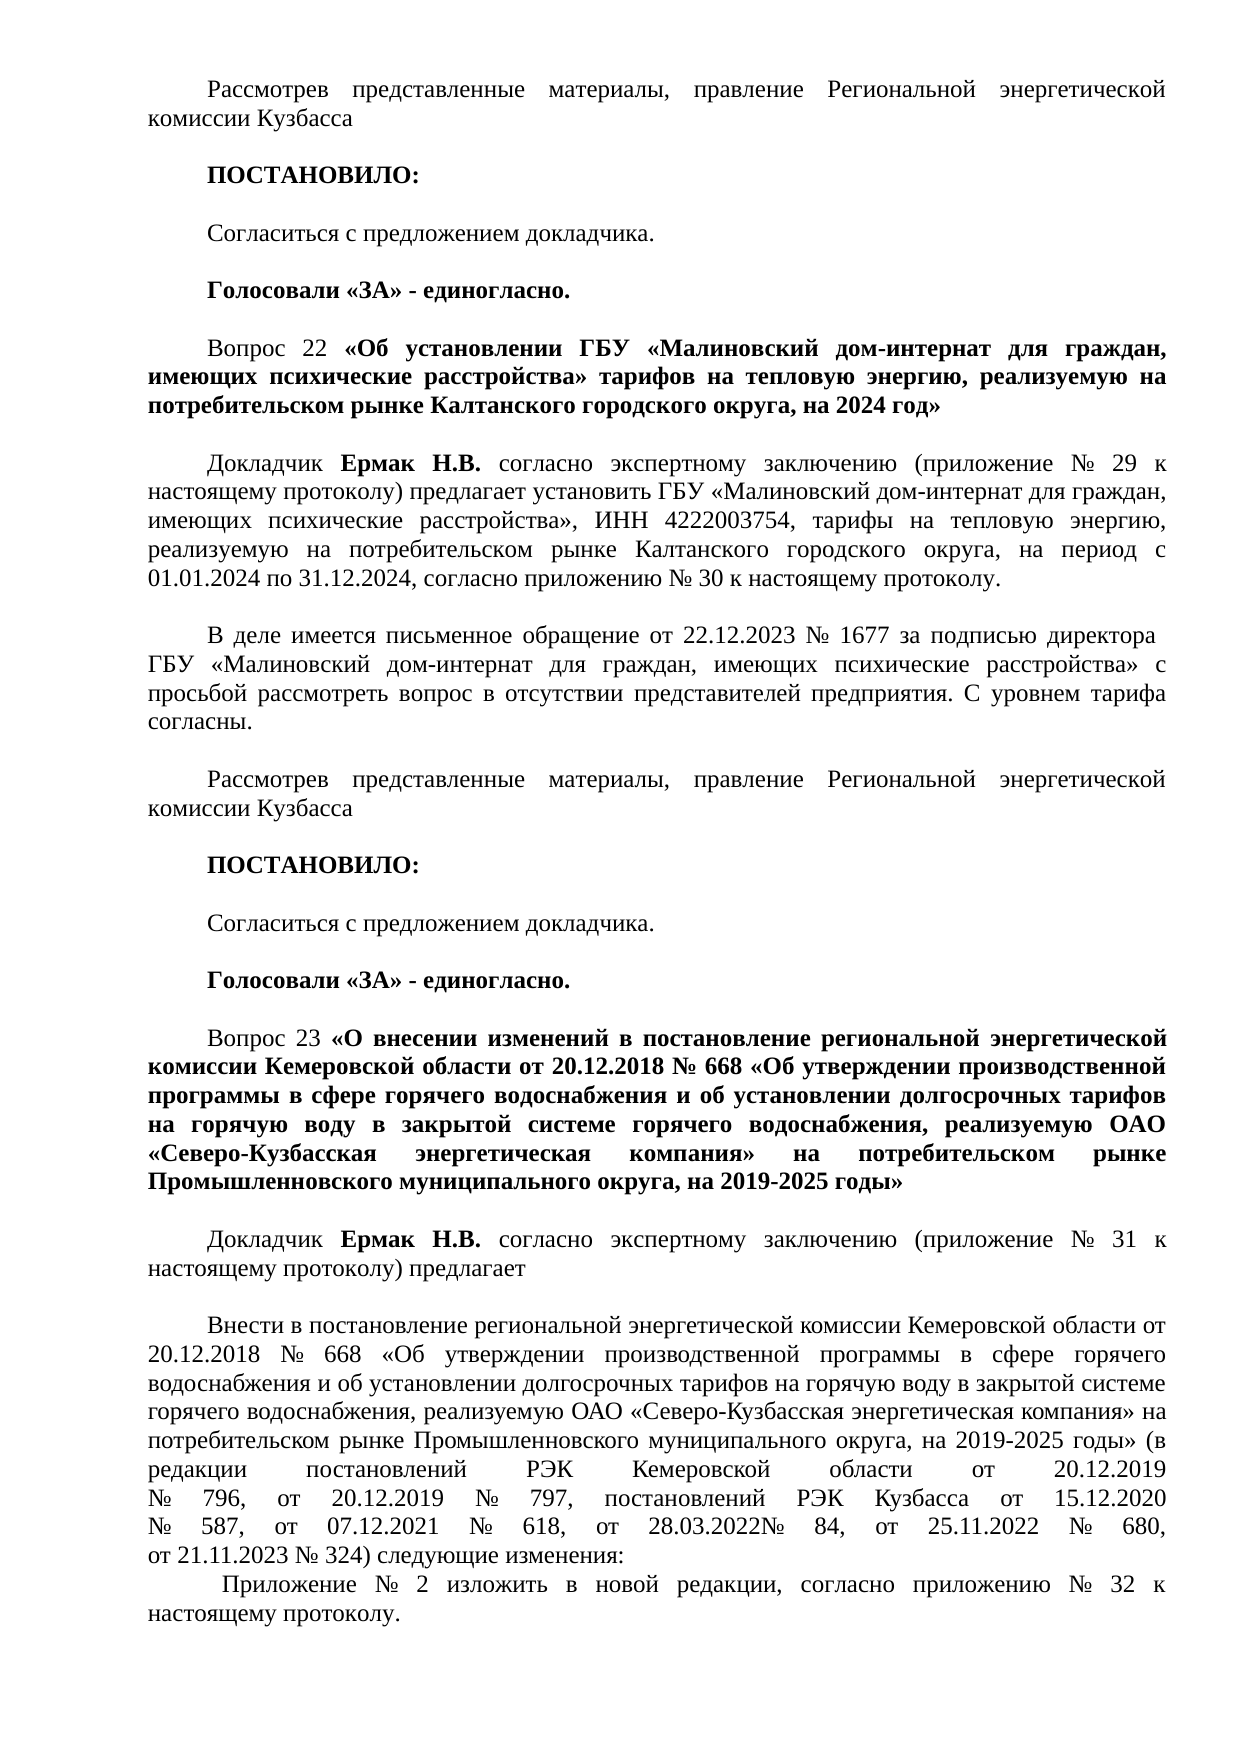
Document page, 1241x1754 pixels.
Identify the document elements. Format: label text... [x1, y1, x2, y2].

text Рассмотрев представленные материалы, правление Региональной энергетической комиссии Кузбасса [148, 764, 1167, 821]
text Согласиться с предложением докладчика. [148, 218, 1167, 246]
text Внести в постановление региональной энергетической комиссии Кемеровской области от 20.12.2018 № 668 «Об утверждении производственной программы в сфере горячего водоснабжения и об установлении долгосрочных тарифов на горячую воду в закрытой системе горячего водоснабжения, реализуемую ОАО «Северо-Кузбасская энергетическая компания» на потребительском рынке Промышленновского муниципального округа, на 2019-2025 годы» (в редакции постановлений РЭК Кемеровской области от 20.12.2019 № 796, от 20.12.2019 № 797, постановлений РЭК Кузбасса от 15.12.2020 № 587, от 07.12.2021 № 618, от 28.03.2022№ 84, от 25.11.2022 № 680, от 21.11.2023 № 324) следующие изменения: [148, 1310, 1167, 1569]
text Докладчик Ермак Н.В. согласно экспертному заключению (приложение № 31 к настоящему протоколу) предлагает [148, 1224, 1167, 1281]
list Приложение № 2 изложить в новой редакции, согласно приложению № 32 к настоящему протоколу. [148, 1569, 1167, 1626]
text ПОСТАНОВИЛО: [148, 160, 1167, 189]
text Вопрос 23 «О внесении изменений в постановление региональной энергетической комиссии Кемеровской области от 20.12.2018 № 668 «Об утверждении производственной программы в сфере горячего водоснабжения и об установлении долгосрочных тарифов на горячую воду в закрытой системе горячего водоснабжения, реализуемую ОАО «Северо-Кузбасская энергетическая компания» на потребительском рынке Промышленновского муниципального округа, на 2019-2025 годы» [148, 1023, 1167, 1195]
text Голосовали «ЗА» - единогласно. [148, 965, 1167, 994]
text Голосовали «ЗА» - единогласно. [148, 275, 1167, 304]
text Рассмотрев представленные материалы, правление Региональной энергетической комиссии Кузбасса [148, 74, 1167, 131]
text ПОСТАНОВИЛО: [148, 850, 1167, 879]
text Согласиться с предложением докладчика. [148, 908, 1167, 936]
text Докладчик Ермак Н.В. согласно экспертному заключению (приложение № 29 к настоящему протоколу) предлагает установить ГБУ «Малиновский дом-интернат для граждан, имеющих психические расстройства», ИНН 4222003754, тарифы на тепловую энергию, реализуемую на потребительском рынке Калтанского городского округа, на период с 01.01.2024 по 31.12.2024, согласно приложению № 30 к настоящему протоколу. [148, 448, 1167, 591]
text Вопрос 22 «Об установлении ГБУ «Малиновский дом-интернат для граждан, имеющих психические расстройства» тарифов на тепловую энергию, реализуемую на потребительском рынке Калтанского городского округа, на 2024 год» [148, 333, 1167, 419]
text В деле имеется письменное обращение от 22.12.2023 № 1677 за подписью директора ГБУ «Малиновский дом-интернат для граждан, имеющих психические расстройства» с просьбой рассмотреть вопрос в отсутствии представителей предприятия. С уровнем тарифа согласны. [148, 620, 1167, 735]
